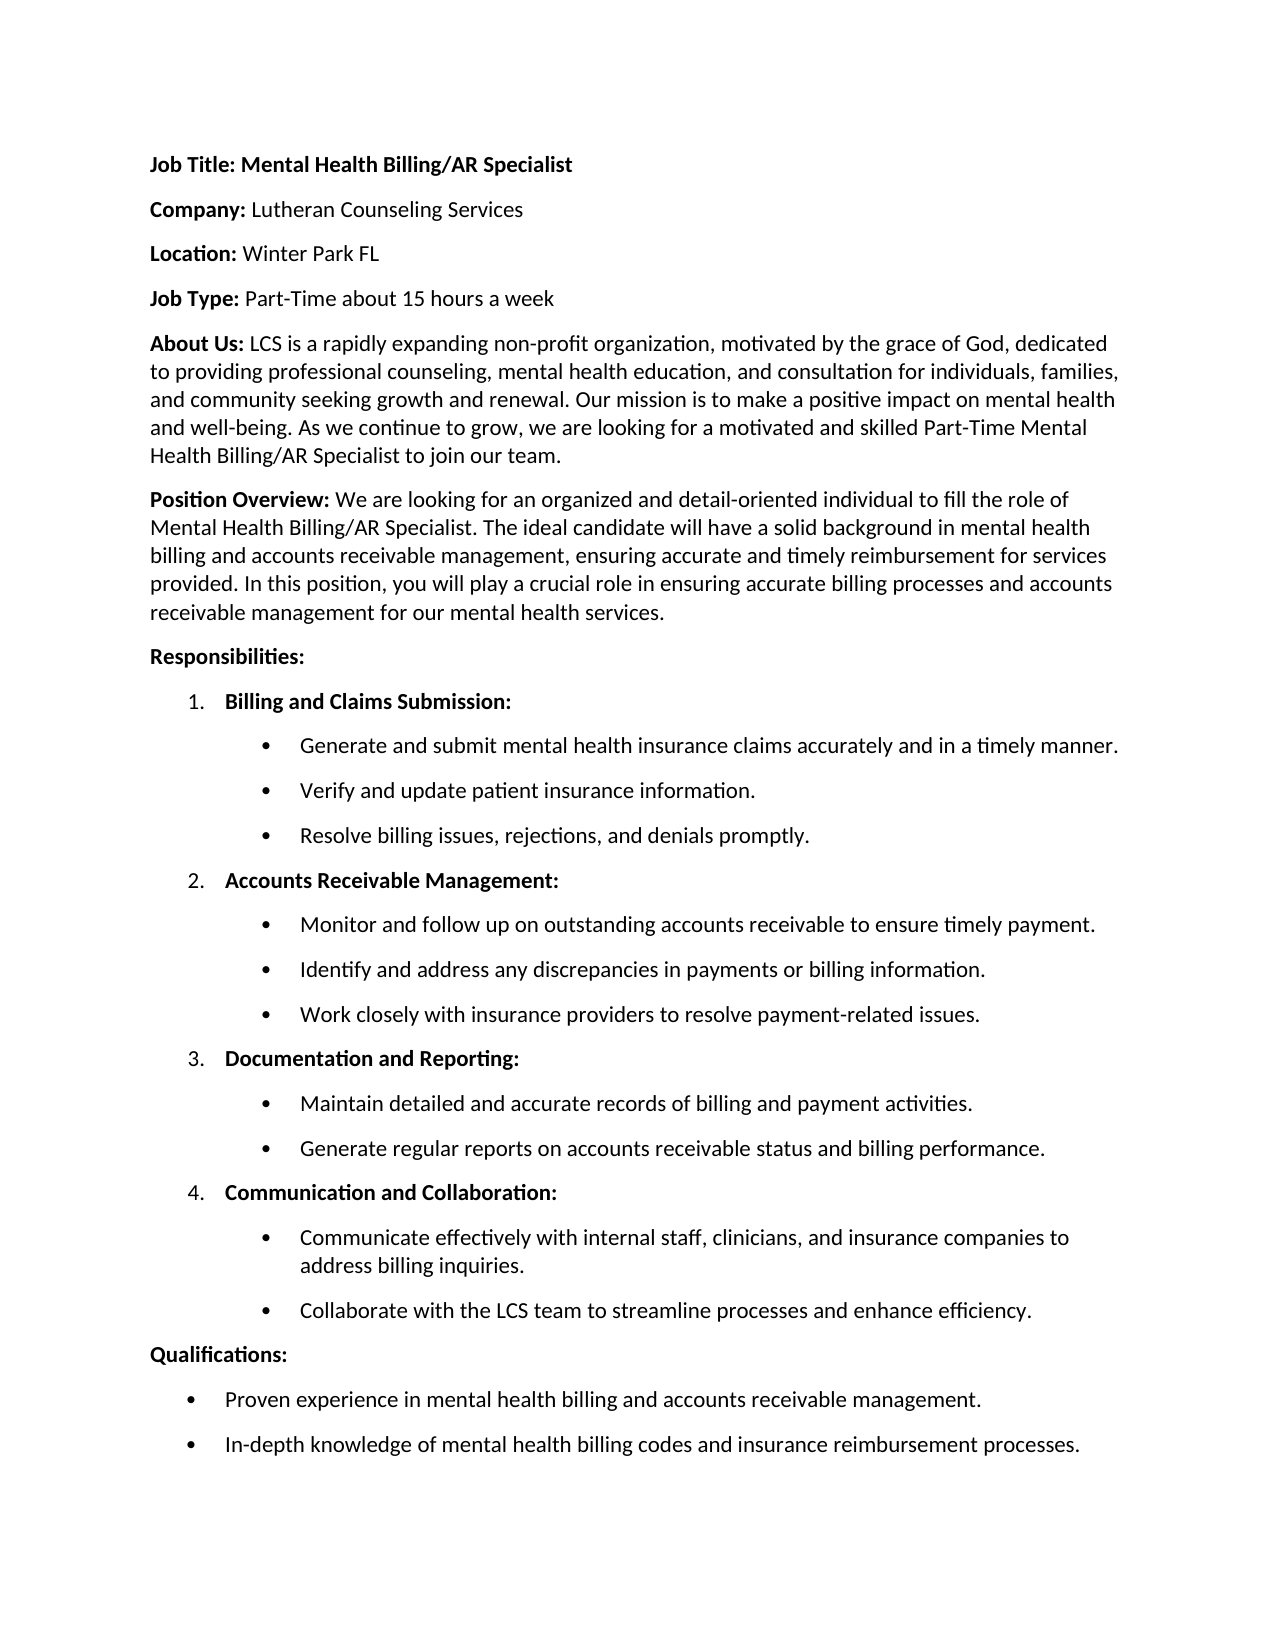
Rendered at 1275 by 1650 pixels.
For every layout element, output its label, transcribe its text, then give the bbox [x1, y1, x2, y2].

list Verify and update patient insurance information. [262, 776, 1125, 804]
text Job Type: Part-Time about 15 hours a week [150, 284, 1125, 312]
text Location: Winter Park FL [150, 239, 1125, 267]
list Accounts Receivable Management: [187, 866, 1125, 894]
list Identify and address any discrepancies in payments or billing information. [262, 955, 1125, 983]
list Proven experience in mental health billing and accounts receivable management. [187, 1385, 1125, 1413]
list Work closely with insurance providers to resolve payment-related issues. [262, 1000, 1125, 1028]
text Job Title: Mental Health Billing/AR Specialist [150, 150, 1125, 178]
list Generate regular reports on accounts receivable status and billing performance. [262, 1134, 1125, 1162]
list In-depth knowledge of mental health billing codes and insurance reimbursement processes. [187, 1430, 1125, 1458]
text About Us: LCS is a rapidly expanding non-profit organization, motivated by the grace of God, dedicated to providing professional counseling, mental health education, and consultation for individuals, families, and community seeking growth and renewal. Our mission is to make a positive impact on mental health and well-being. As we continue to grow, we are looking for a motivated and skilled Part-Time Mental Health Billing/AR Specialist to join our team. [150, 329, 1125, 469]
text Responsibilities: [150, 642, 1125, 670]
list Collaborate with the LCS team to streamline processes and enhance efficiency. [262, 1296, 1125, 1324]
text Qualifications: [150, 1341, 1125, 1369]
list Documentation and Reporting: [187, 1044, 1125, 1072]
text Position Overview: We are looking for an organized and detail-oriented individual to fill the role of Mental Health Billing/AR Specialist. The ideal candidate will have a solid background in mental health billing and accounts receivable management, ensuring accurate and timely reimbursement for services provided. In this position, you will play a crucial role in ensuring accurate billing processes and accounts receivable management for our mental health services. [150, 486, 1125, 626]
list Billing and Claims Submission: [187, 687, 1125, 715]
list Monitor and follow up on outstanding accounts receivable to ensure timely payment. [262, 910, 1125, 938]
text Company: Lutheran Counseling Services [150, 195, 1125, 223]
list Resolve billing issues, rejections, and denials promptly. [262, 821, 1125, 849]
list Communicate effectively with internal staff, clinicians, and insurance companies to address billing inquiries. [262, 1223, 1125, 1279]
list Communication and Collaboration: [187, 1178, 1125, 1207]
list Generate and submit mental health insurance claims accurately and in a timely manner. [262, 732, 1125, 760]
list Maintain detailed and accurate records of billing and payment activities. [262, 1089, 1125, 1117]
